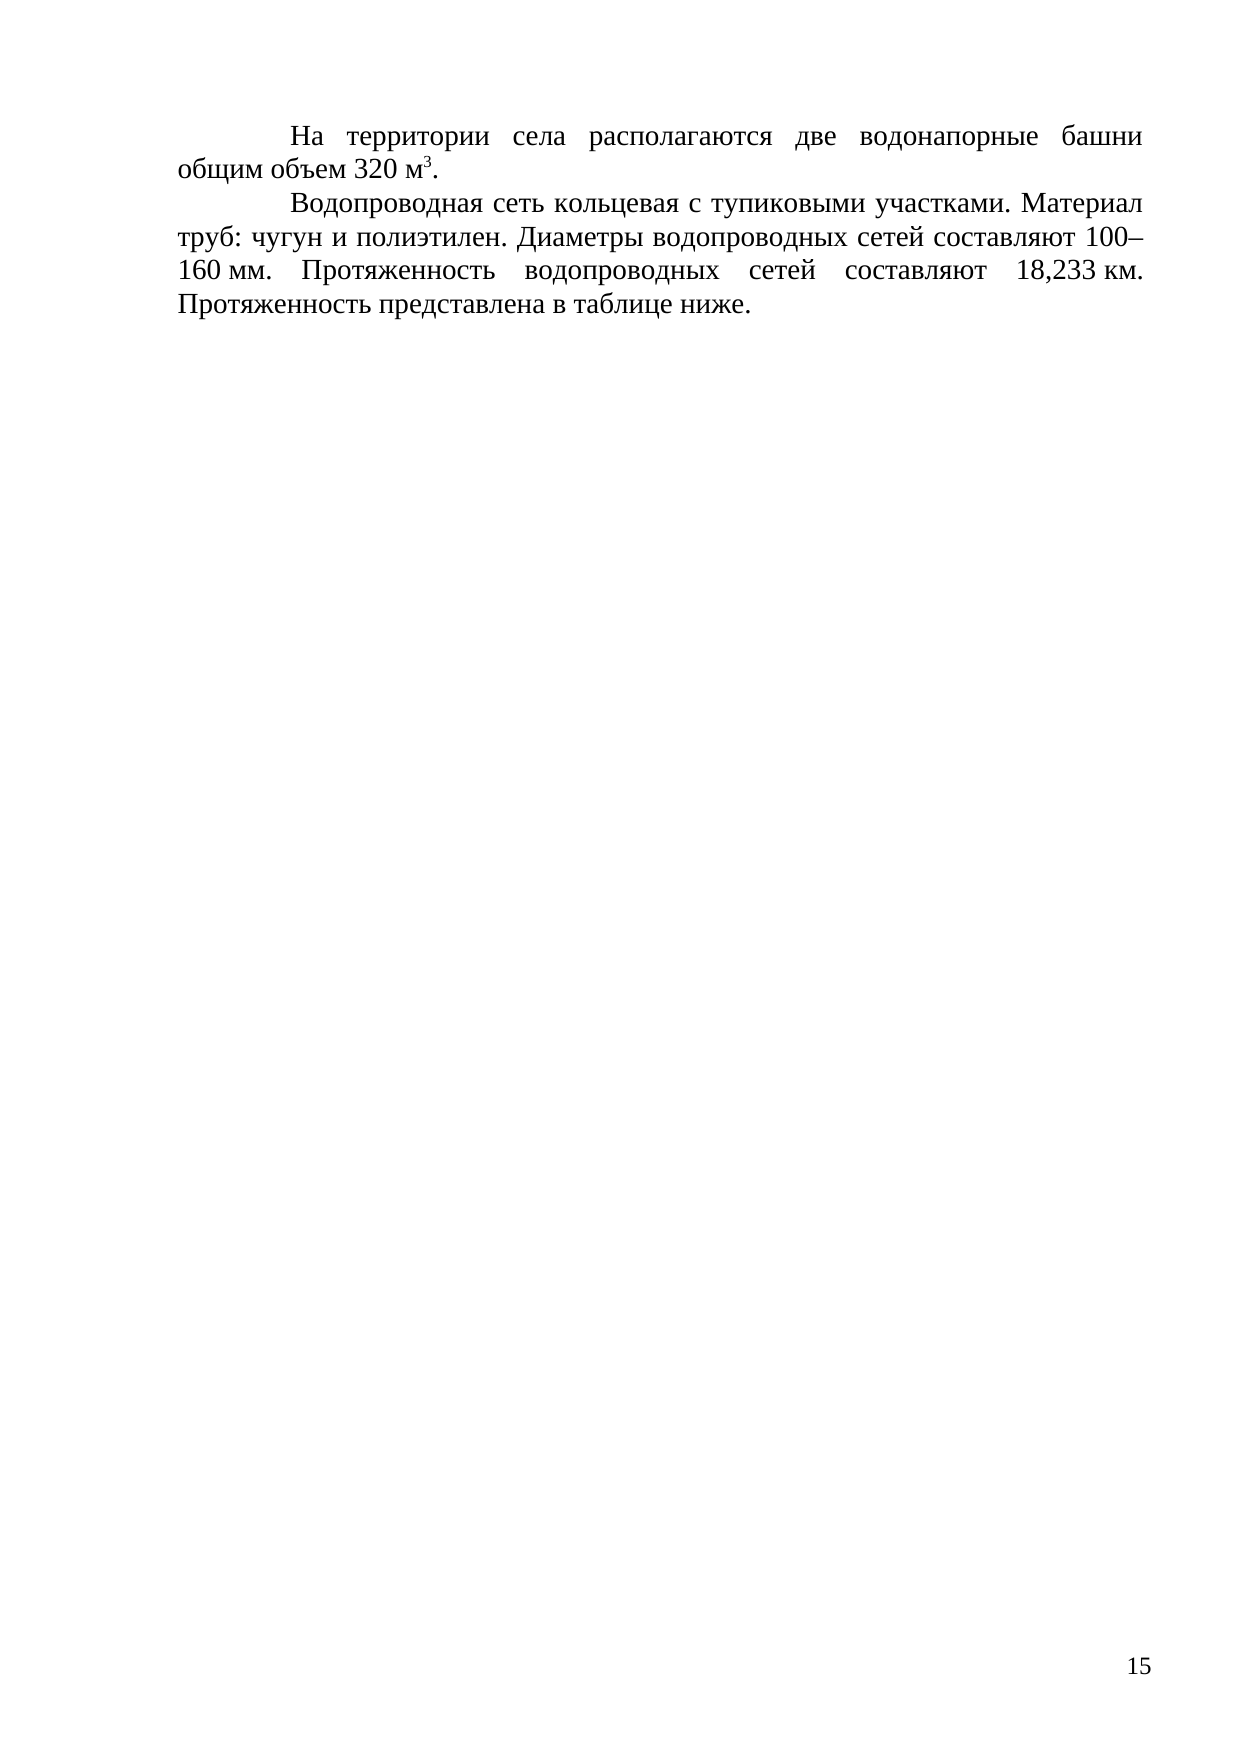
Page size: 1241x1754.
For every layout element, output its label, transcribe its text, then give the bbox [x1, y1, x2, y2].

text Водопроводная сеть кольцевая с тупиковыми участками. Материал труб: чугун и полиэтилен. Диаметры водопроводных сетей составляют 100–160 мм. Протяженность водопроводных сетей составляют 18,233 км. Протяженность представлена в таблице ниже. [177, 185, 1144, 319]
text На территории села располагаются две водонапорные башни общим объем 320 м3. [177, 118, 1144, 185]
